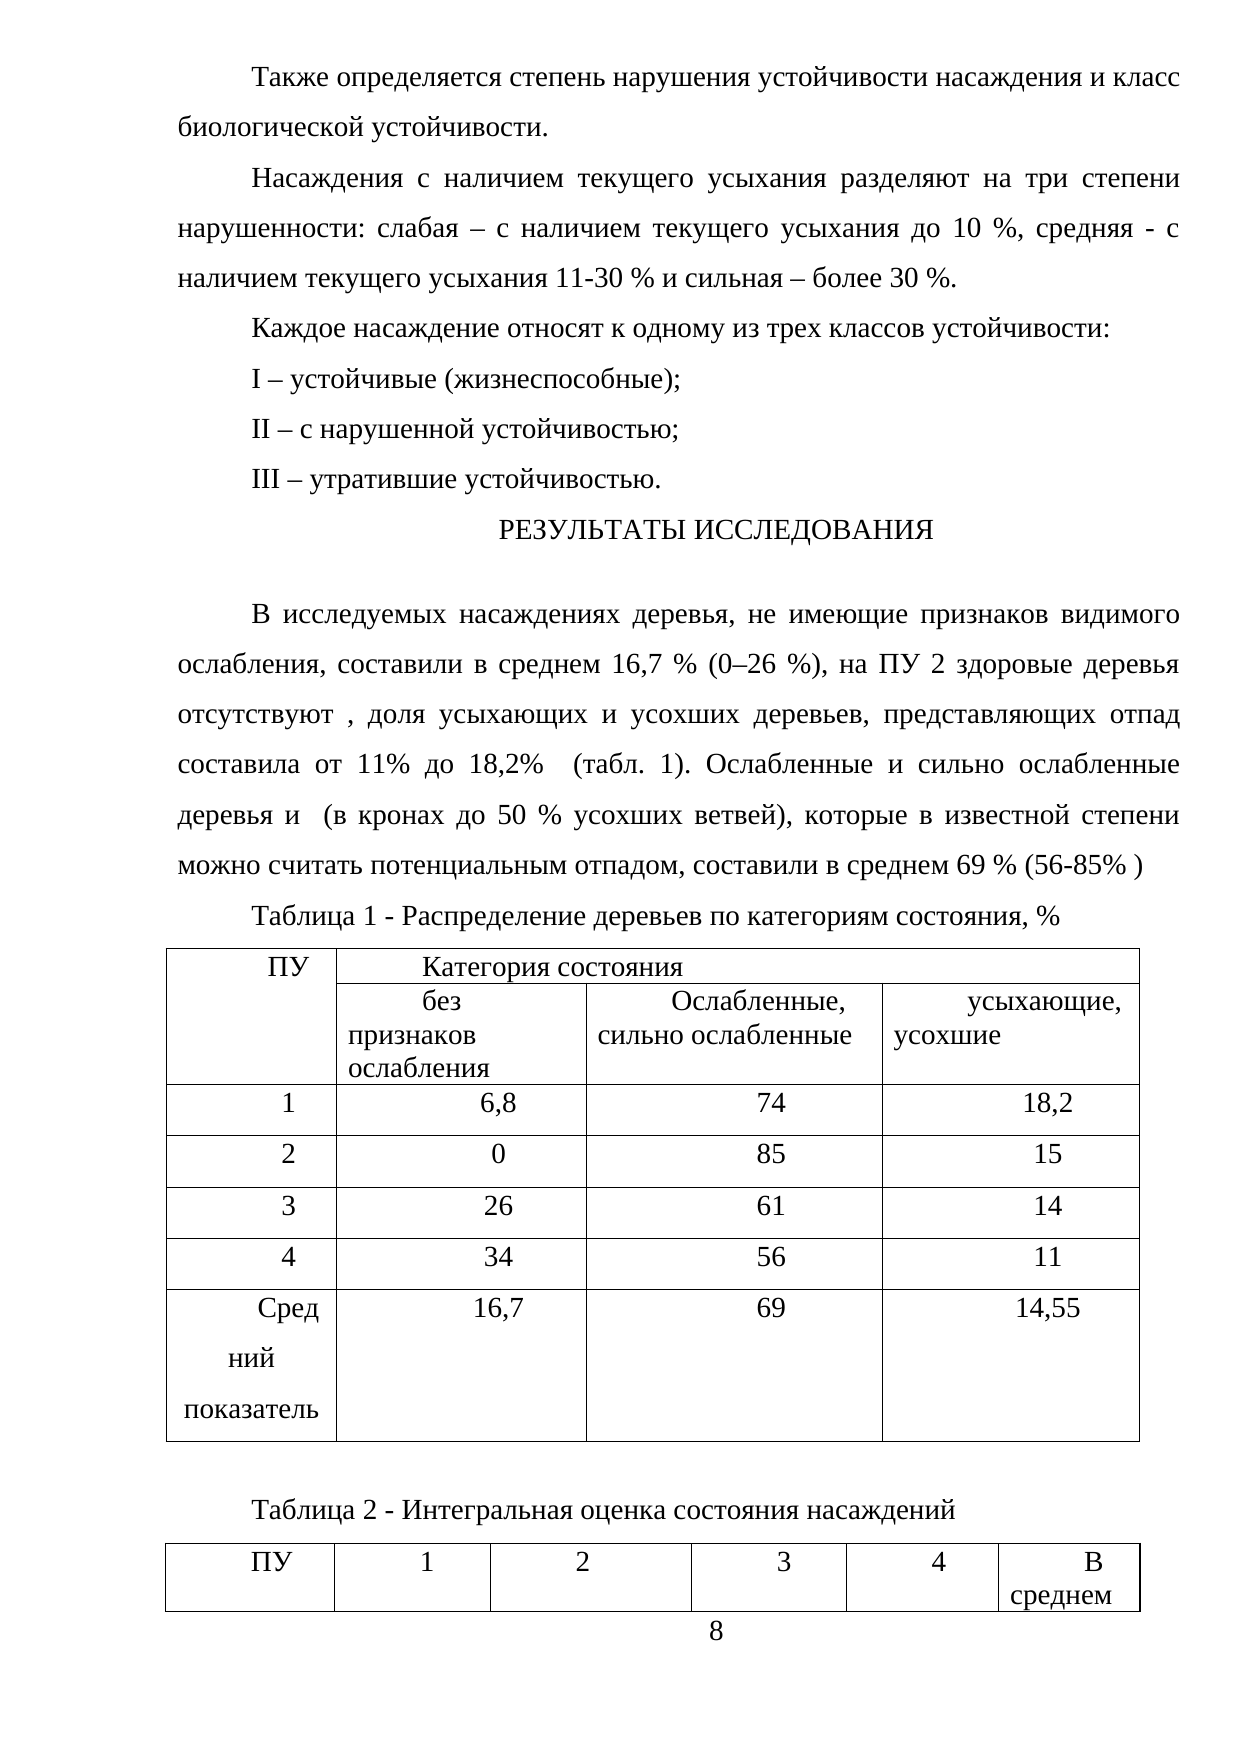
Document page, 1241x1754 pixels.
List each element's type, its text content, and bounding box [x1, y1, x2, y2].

table_cell 6,8 [337, 1085, 586, 1135]
table_cell 56 [587, 1239, 882, 1289]
table_cell 1 [167, 1085, 336, 1135]
table_cell без признаков ослабления [337, 984, 586, 1084]
table_cell 11 [883, 1239, 1139, 1289]
table_cell 14 [883, 1188, 1139, 1238]
text Насаждения с наличием текущего усыхания разделяют на три степени нарушенности: слабая – с наличием текущего усыхания до 10 %, средняя - с наличием текущего усыхания 11-30 % и сильная – более 30 %. [177, 160, 1181, 294]
table_cell 14,55 [883, 1290, 1139, 1441]
text Также определяется степень нарушения устойчивости насаждения и класс биологической устойчивости. [177, 59, 1181, 143]
table_header ПУ [167, 949, 336, 1084]
text Таблица 2 - Интегральная оценка состояния насаждений [177, 1492, 1181, 1526]
text Каждое насаждение относят к одному из трех классов устойчивости: [177, 311, 1181, 344]
table_cell 0 [337, 1136, 586, 1187]
subtitle РЕЗУЛЬТАТЫ ИССЛЕДОВАНИЯ [177, 512, 1181, 545]
table_header 4 [847, 1544, 998, 1611]
table_cell 4 [167, 1239, 336, 1289]
text III – утратившие устойчивостью. [177, 462, 1181, 495]
table_cell Ослабленные, сильно ослабленные [587, 984, 882, 1084]
table_cell 3 [167, 1188, 336, 1238]
table_header 1 [335, 1544, 490, 1611]
table_cell 2 [167, 1136, 336, 1187]
table_cell 26 [337, 1188, 586, 1238]
table_cell 69 [587, 1290, 882, 1441]
table_header В среднем [999, 1544, 1139, 1611]
text Таблица 1 - Распределение деревьев по категориям состояния, % [177, 898, 1181, 931]
table_cell 34 [337, 1239, 586, 1289]
text I – устойчивые (жизнеспособные); [177, 361, 1181, 394]
table_header 2 [491, 1544, 691, 1611]
text В исследуемых насаждениях деревья, не имеющие признаков видимого ослабления, составили в среднем 16,7 % (0–26 %), на ПУ 2 здоровые деревья отсутствуют , доля усыхающих и усохших деревьев, представляющих отпад составила от 11% до 18,2% (табл. 1). Ослабленные и сильно ослабленные деревья и (в кронах до 50 % усохших ветвей), которые в известной степени можно считать потенциальным отпадом, составили в среднем 69 % (56-85% ) [177, 596, 1181, 881]
table_cell Средний показатель [167, 1290, 336, 1441]
table_cell 61 [587, 1188, 882, 1238]
table_cell 15 [883, 1136, 1139, 1187]
table_cell 16,7 [337, 1290, 586, 1441]
table_header 3 [692, 1544, 846, 1611]
table_cell усыхающие, усохшие [883, 984, 1139, 1084]
table_cell 85 [587, 1136, 882, 1187]
text II – с нарушенной устойчивостью; [177, 411, 1181, 445]
table_cell 74 [587, 1085, 882, 1135]
table_header Категория состояния [337, 949, 1139, 982]
table_header ПУ [166, 1544, 334, 1611]
table_cell 18,2 [883, 1085, 1139, 1135]
